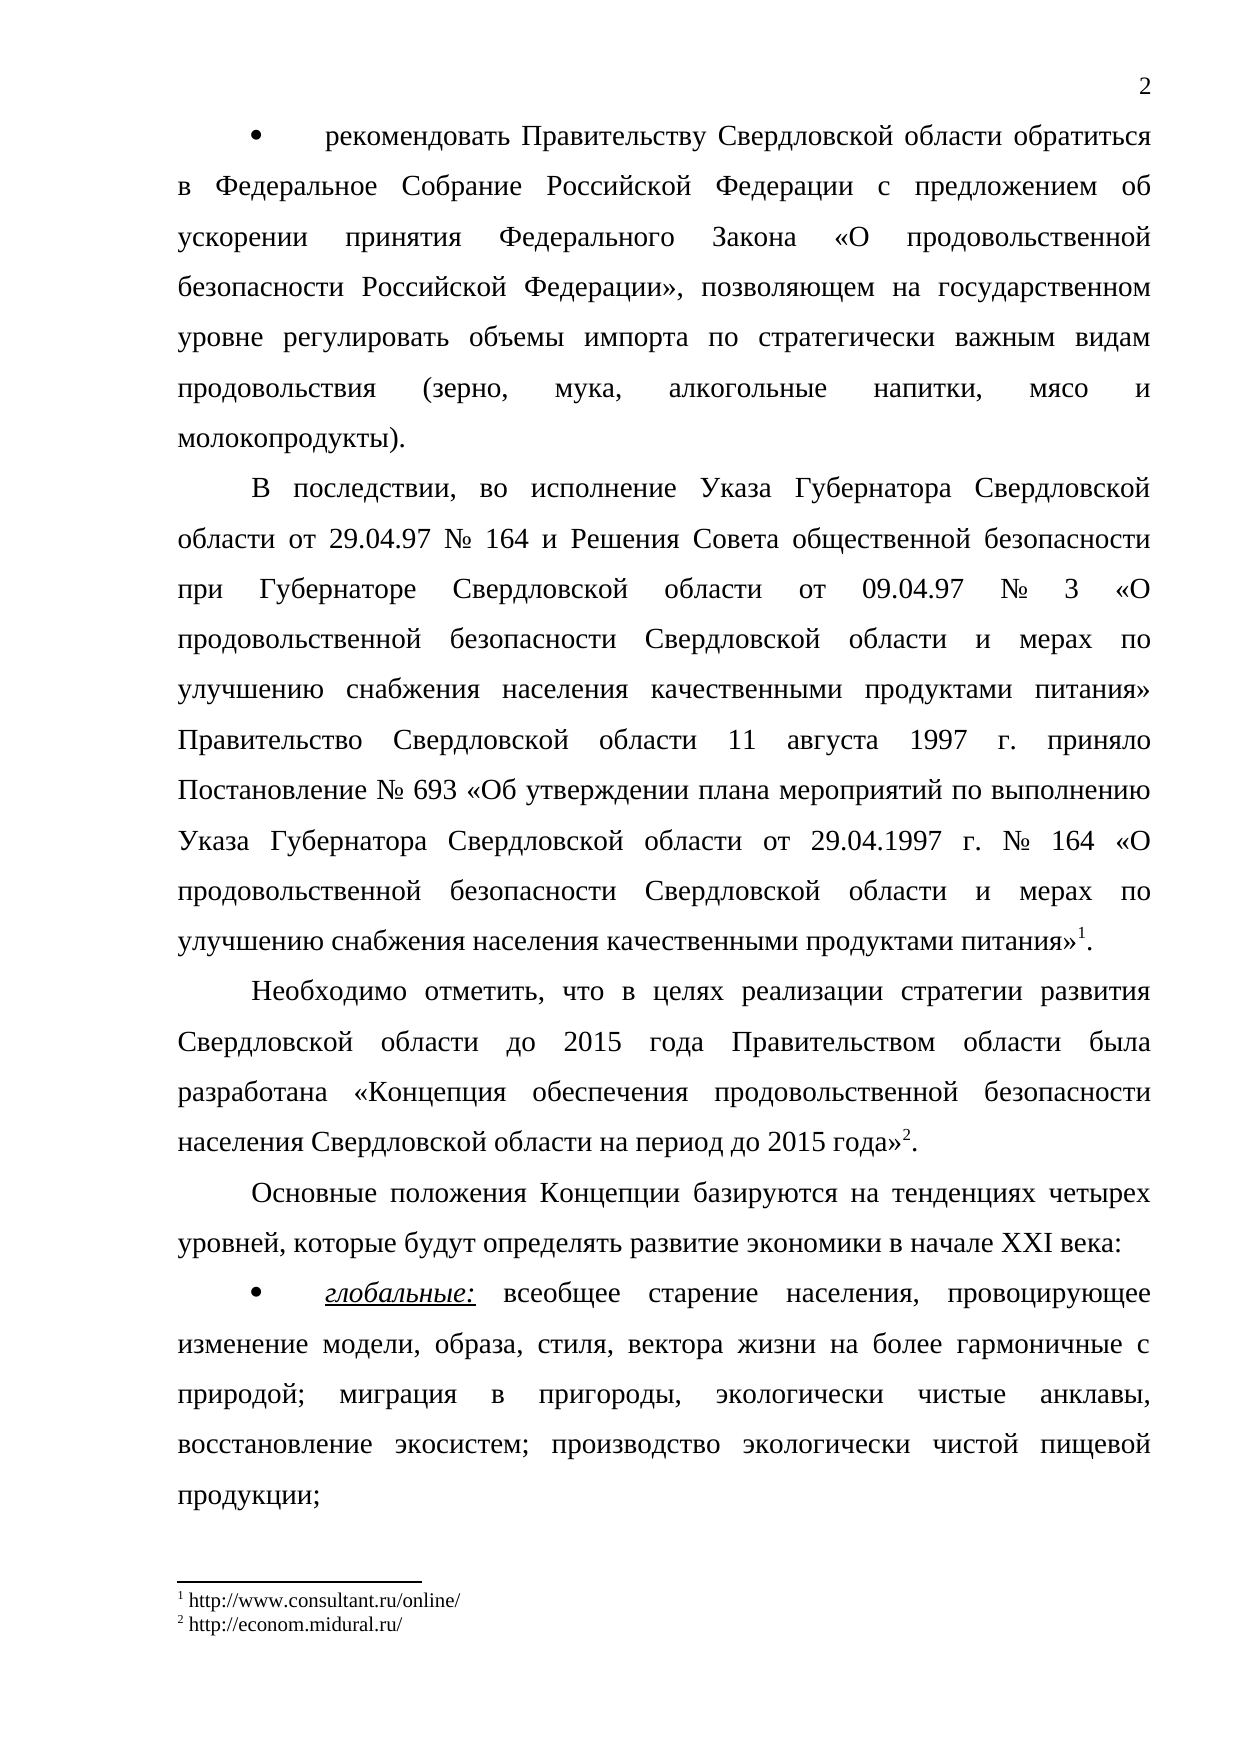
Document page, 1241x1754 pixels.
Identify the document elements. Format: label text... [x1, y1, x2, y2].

text Основные положения Концепции базируются на тенденциях четырех уровней, которые будут определять развитие экономики в начале XXI века: [177, 1175, 1152, 1259]
list рекомендовать Правительству Свердловской области обратиться в Федеральное Собрание Российской Федерации с предложением об ускорении принятия Федерального Закона «О продовольственной безопасности Российской Федерации», позволяющем на государственном уровне регулировать объемы импорта по стратегически важным видам продовольствия (зерно, мука, алкогольные напитки, мясо и молокопродукты). [177, 118, 1152, 454]
text В последствии, во исполнение Указа Губернатора Свердловской области от 29.04.97 № 164 и Решения Совета общественной безопасности при Губернаторе Свердловской области от 09.04.97 № 3 «О продовольственной безопасности Свердловской области и мерах по улучшению снабжения населения качественными продуктами питания» Правительство Свердловской области 11 августа 1997 г. приняло Постановление № 693 «Об утверждении плана мероприятий по выполнению Указа Губернатора Свердловской области от 29.04.1997 г. № 164 «О продовольственной безопасности Свердловской области и мерах по улучшению снабжения населения качественными продуктами питания». [177, 470, 1152, 957]
text Необходимо отметить, что в целях реализации стратегии развития Свердловской области до 2015 года Правительством области была разработана «Концепция обеспечения продовольственной безопасности населения Свердловской области на период до 2015 года». [177, 973, 1152, 1158]
list глобальные: всеобщее старение населения, провоцирующее изменение модели, образа, стиля, вектора жизни на более гармоничные с природой; миграция в пригороды, экологически чистые анклавы, восстановление экосистем; производство экологически чистой пищевой продукции; [177, 1275, 1152, 1510]
